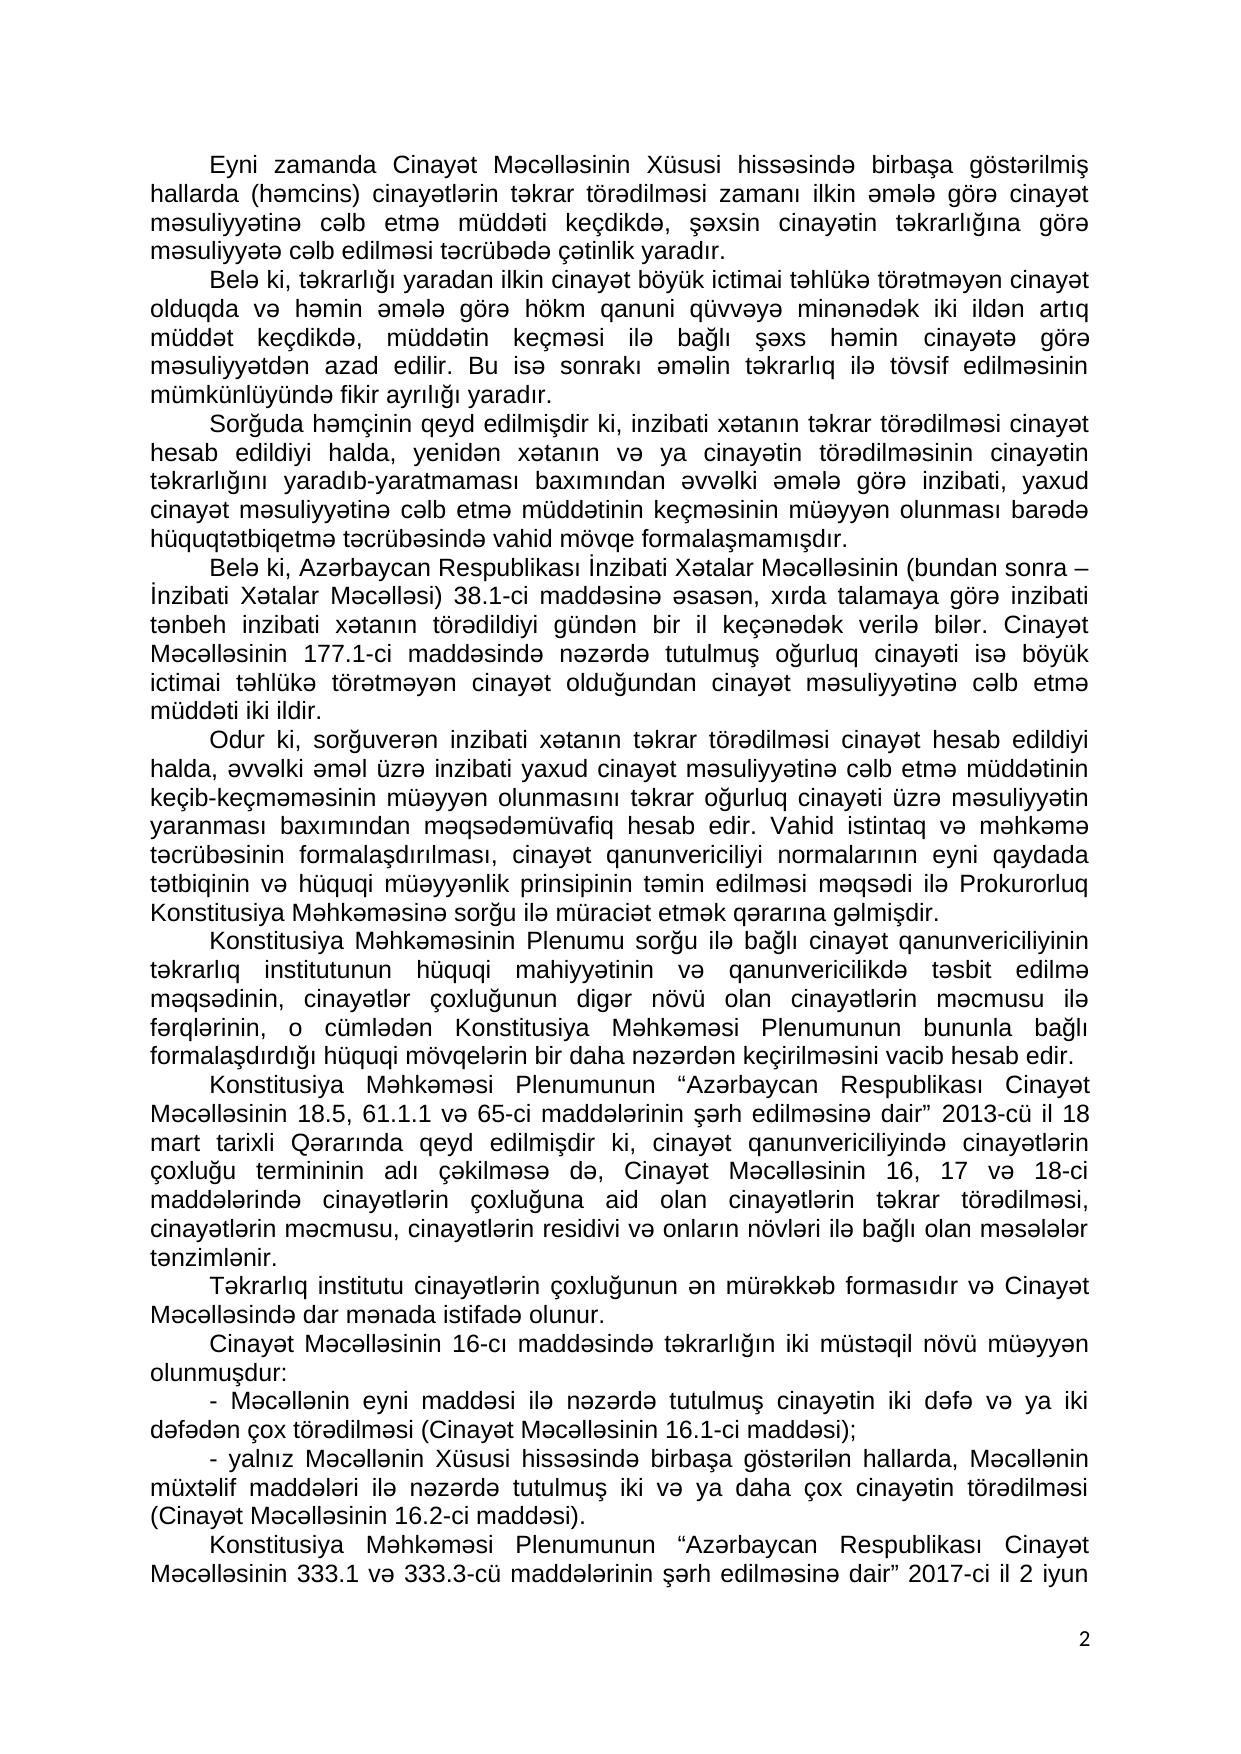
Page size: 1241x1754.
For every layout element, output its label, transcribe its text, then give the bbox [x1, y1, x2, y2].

text Belə ki, Azərbaycan Respublikası İnzibati Xətalar Məcəlləsinin (bundan sonra – İnzibati Xətalar Məcəlləsi) 38.1-ci maddəsinə əsasən, xırda talamaya görə inzibati tənbeh inzibati xətanın törədildiyi gündən bir il keçənədək verilə bilər. Cinayət Məcəlləsinin 177.1-ci maddəsində nəzərdə tutulmuş oğurluq cinayəti isə böyük ictimai təhlükə törətməyən cinayət olduğundan cinayət məsuliyyətinə cəlb etmə müddəti iki ildir. [150, 552, 1090, 725]
text Cinayət Məcəlləsinin 16-cı maddəsində təkrarlığın iki müstəqil növü müəyyən olunmuşdur: [150, 1329, 1090, 1386]
text Təkrarlıq institutu cinayətlərin çoxluğunun ən mürəkkəb formasıdır və Cinayət Məcəlləsində dar mənada istifadə olunur. [150, 1271, 1090, 1329]
text - Məcəllənin eyni maddəsi ilə nəzərdə tutulmuş cinayətin iki dəfə və ya iki dəfədən çox törədilməsi (Cinayət Məcəlləsinin 16.1-ci maddəsi); [150, 1386, 1090, 1444]
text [150, 1530, 1090, 1587]
text Konstitusiya Məhkəməsinin Plenumu sorğu ilə bağlı cinayət qanunvericiliyinin təkrarlıq institutunun hüquqi mahiyyətinin və qanunvericilikdə təsbit edilmə məqsədinin, cinayətlər çoxluğunun digər növü olan cinayətlərin məcmusu ilə fərqlərinin, o cümlədən Konstitusiya Məhkəməsi Plenumunun bununla bağlı formalaşdırdığı hüquqi mövqelərin bir daha nəzərdən keçirilməsini vacib hesab edir. [150, 926, 1090, 1070]
text Odur ki, sorğuverən inzibati xətanın təkrar törədilməsi cinayət hesab edildiyi halda, əvvəlki əməl üzrə inzibati yaxud cinayət məsuliyyətinə cəlb etmə müddətinin keçib-keçməməsinin müəyyən olunmasını təkrar oğurluq cinayəti üzrə məsuliyyətin yaranması baxımından məqsədəmüvafiq hesab edir. Vahid istintaq və məhkəmə təcrübəsinin formalaşdırılması, cinayət qanunvericiliyi normalarının eyni qaydada tətbiqinin və hüquqi müəyyənlik prinsipinin təmin edilməsi məqsədi ilə Prokurorluq Konstitusiya Məhkəməsinə sorğu ilə müraciət etmək qərarına gəlmişdir. [150, 725, 1090, 926]
text Konstitusiya Məhkəməsi Plenumunun “Azərbaycan Respublikası Cinayət Məcəlləsinin 18.5, 61.1.1 və 65-ci maddələrinin şərh edilməsinə dair” 2013-cü il 18 mart tarixli Qərarında qeyd edilmişdir ki, cinayət qanunvericiliyində cinayətlərin çoxluğu termininin adı çəkilməsə də, Cinayət Məcəlləsinin 16, 17 və 18-ci maddələrində cinayətlərin çoxluğuna aid olan cinayətlərin təkrar törədilməsi, cinayətlərin məcmusu, cinayətlərin residivi və onların növləri ilə bağlı olan məsələlər tənzimlənir. [150, 1070, 1090, 1271]
text - yalnız Məcəllənin Xüsusi hissəsində birbaşa göstərilən hallarda, Məcəllənin müxtəlif maddələri ilə nəzərdə tutulmuş iki və ya daha çox cinayətin törədilməsi (Cinayət Məcəlləsinin 16.2-ci maddəsi). [150, 1444, 1090, 1530]
text Belə ki, təkrarlığı yaradan ilkin cinayət böyük ictimai təhlükə törətməyən cinayət olduqda və həmin əmələ görə hökm qanuni qüvvəyə minənədək iki ildən artıq müddət keçdikdə, müddətin keçməsi ilə bağlı şəxs həmin cinayətə görə məsuliyyətdən azad edilir. Bu isə sonrakı əməlin təkrarlıq ilə tövsif edilməsinin mümkünlüyündə fikir ayrılığı yaradır. [150, 265, 1090, 409]
text Eyni zamanda Cinayət Məcəlləsinin Xüsusi hissəsində birbaşa göstərilmiş hallarda (həmcins) cinayətlərin təkrar törədilməsi zamanı ilkin əmələ görə cinayət məsuliyyətinə cəlb etmə müddəti keçdikdə, şəxsin cinayətin təkrarlığına görə məsuliyyətə cəlb edilməsi təcrübədə çətinlik yaradır. [150, 150, 1090, 265]
text Sorğuda həmçinin qeyd edilmişdir ki, inzibati xətanın təkrar törədilməsi cinayət hesab edildiyi halda, yenidən xətanın və ya cinayətin törədilməsinin cinayətin təkrarlığını yaradıb-yaratmaması baxımından əvvəlki əmələ görə inzibati, yaxud cinayət məsuliyyətinə cəlb etmə müddətinin keçməsinin müəyyən olunması barədə hüquqtətbiqetmə təcrübəsində vahid mövqe formalaşmamışdır. [150, 409, 1090, 552]
